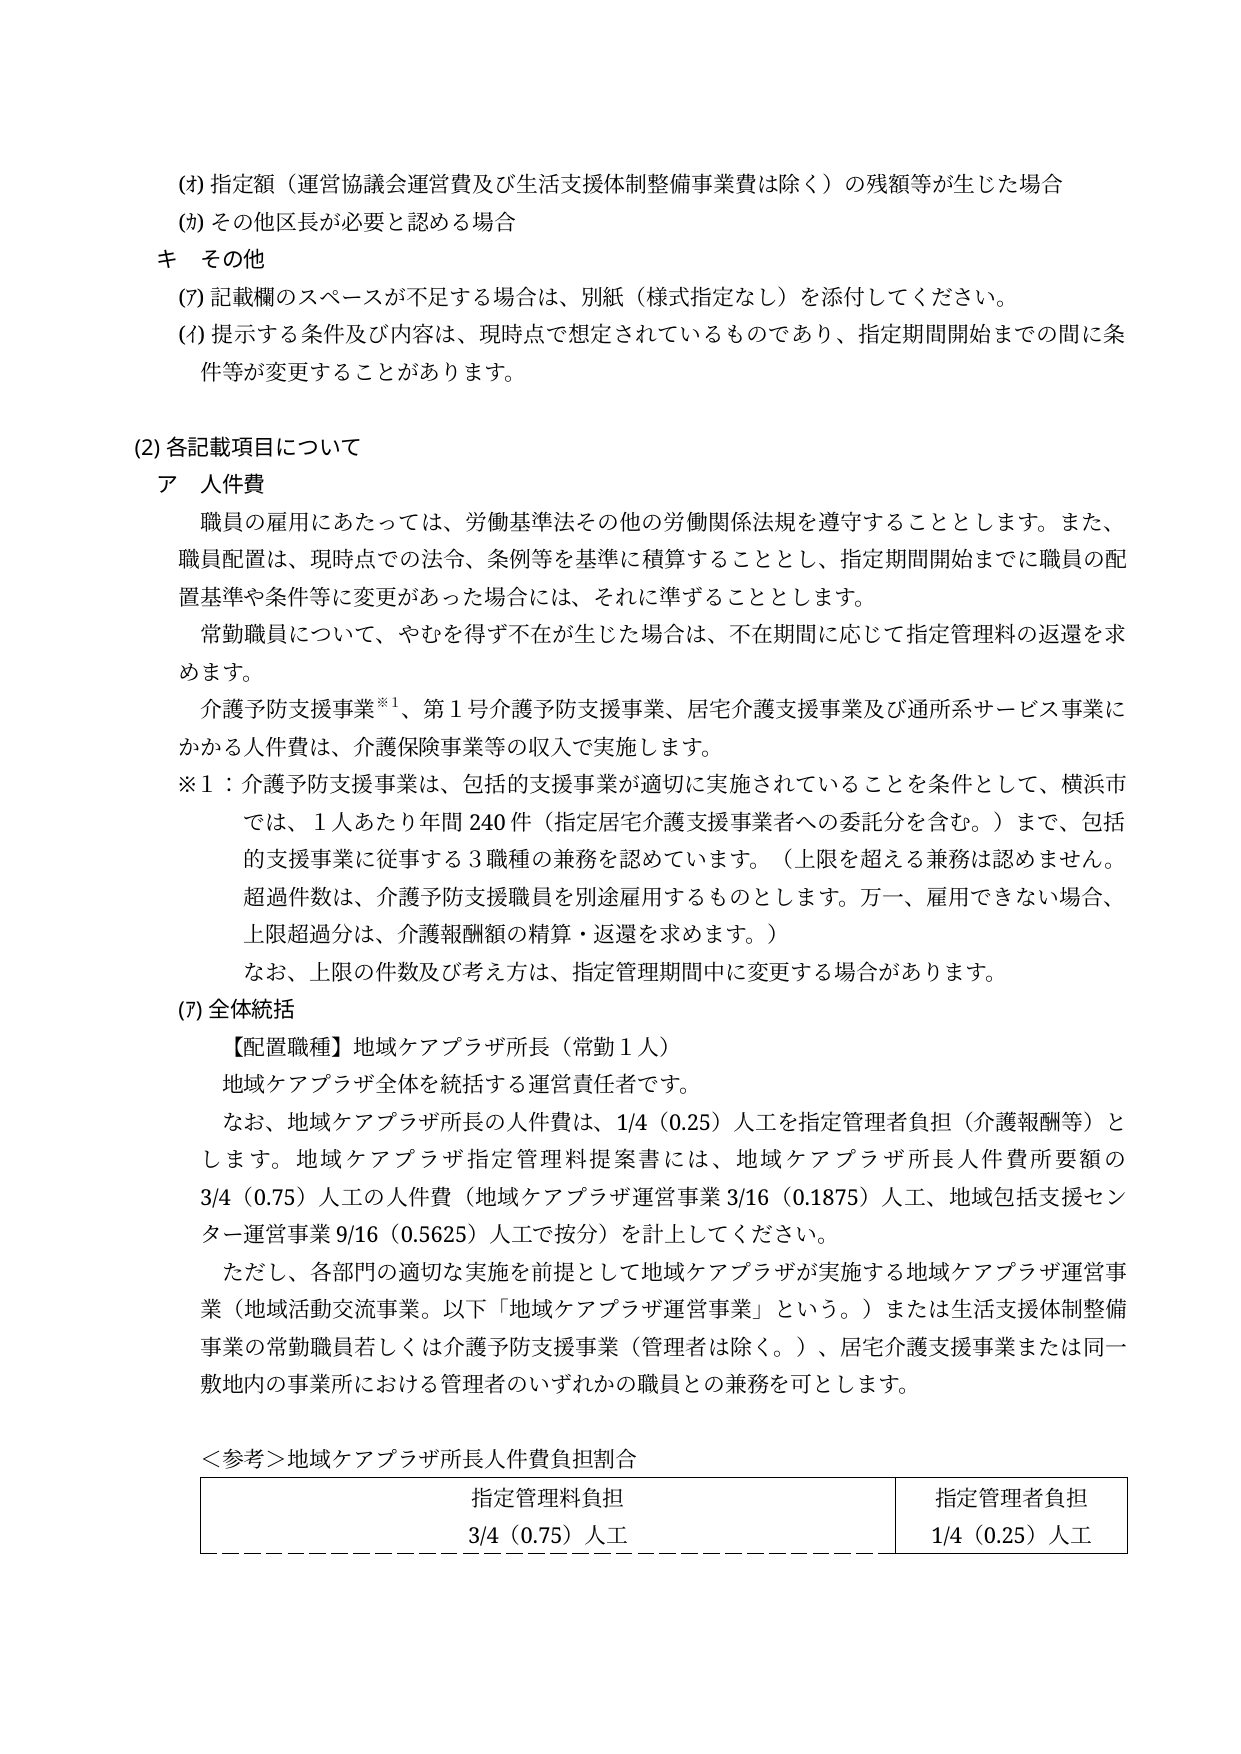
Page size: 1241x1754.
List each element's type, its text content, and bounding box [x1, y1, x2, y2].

text なお、上限の件数及び考え方は、指定管理期間中に変更する場合があります。 [244, 952, 1128, 989]
text 職員の雇用にあたっては、労働基準法その他の労働関係法規を遵守することとします。また、職員配置は、現時点での法令、条例等を基準に積算することとし、指定期間開始までに職員の配置基準や条件等に変更があった場合には、それに準ずることとします。 [178, 502, 1128, 614]
text キ その他 [112, 239, 1128, 277]
table_header 指定管理者負担 1/4（0.25）人工 [896, 1478, 1127, 1553]
text ※１：介護予防支援事業は、包括的支援事業が適切に実施されていることを条件として、横浜市では、１人あたり年間240件（指定居宅介護支援事業者への委託分を含む。）まで、包括的支援事業に従事する３職種の兼務を認めています。（上限を超える兼務は認めません。超過件数は、介護予防支援職員を別途雇用するものとします。万一、雇用できない場合、上限超過分は、介護報酬額の精算・返還を求めます。） [178, 764, 1128, 952]
text (ｲ) 提示する条件及び内容は、現時点で想定されているものであり、指定期間開始までの間に条件等が変更することがあります。 [178, 314, 1128, 389]
table_header 指定管理料負担 3/4（0.75）人工 [201, 1478, 895, 1553]
text ア 人件費 [112, 464, 1128, 502]
text (ｱ) 全体統括 [112, 989, 1128, 1027]
text ただし、各部門の適切な実施を前提として地域ケアプラザが実施する地域ケアプラザ運営事業（地域活動交流事業。以下「地域ケアプラザ運営事業」という。）または生活支援体制整備事業の常勤職員若しくは介護予防支援事業（管理者は除く。）、居宅介護支援事業または同一敷地内の事業所における管理者のいずれかの職員との兼務を可とします。 [200, 1252, 1128, 1402]
text (ｶ) その他区長が必要と認める場合 [112, 202, 1128, 239]
text 地域ケアプラザ全体を統括する運営責任者です。 [112, 1064, 1128, 1102]
text ＜参考＞地域ケアプラザ所長人件費負担割合 [112, 1439, 1128, 1477]
text (2) 各記載項目について [112, 427, 1128, 464]
text 介護予防支援事業※１、第１号介護予防支援事業、居宅介護支援事業及び通所系サービス事業にかかる人件費は、介護保険事業等の収入で実施します。 [178, 689, 1128, 764]
text (ｵ) 指定額（運営協議会運営費及び生活支援体制整備事業費は除く）の残額等が生じた場合 [112, 164, 1128, 202]
text (ｱ) 記載欄のスペースが不足する場合は、別紙（様式指定なし）を添付してください。 [112, 277, 1128, 314]
text 【配置職種】地域ケアプラザ所長（常勤１人） [112, 1027, 1128, 1064]
text なお、地域ケアプラザ所長の人件費は、1/4（0.25）人工を指定管理者負担（介護報酬等）とします。地域ケアプラザ指定管理料提案書には、地域ケアプラザ所長人件費所要額の3/4（0.75）人工の人件費（地域ケアプラザ運営事業3/16（0.1875）人工、地域包括支援センター運営事業9/16（0.5625）人工で按分）を計上してください。 [200, 1102, 1128, 1252]
text 常勤職員について、やむを得ず不在が生じた場合は、不在期間に応じて指定管理料の返還を求めます。 [178, 614, 1128, 689]
